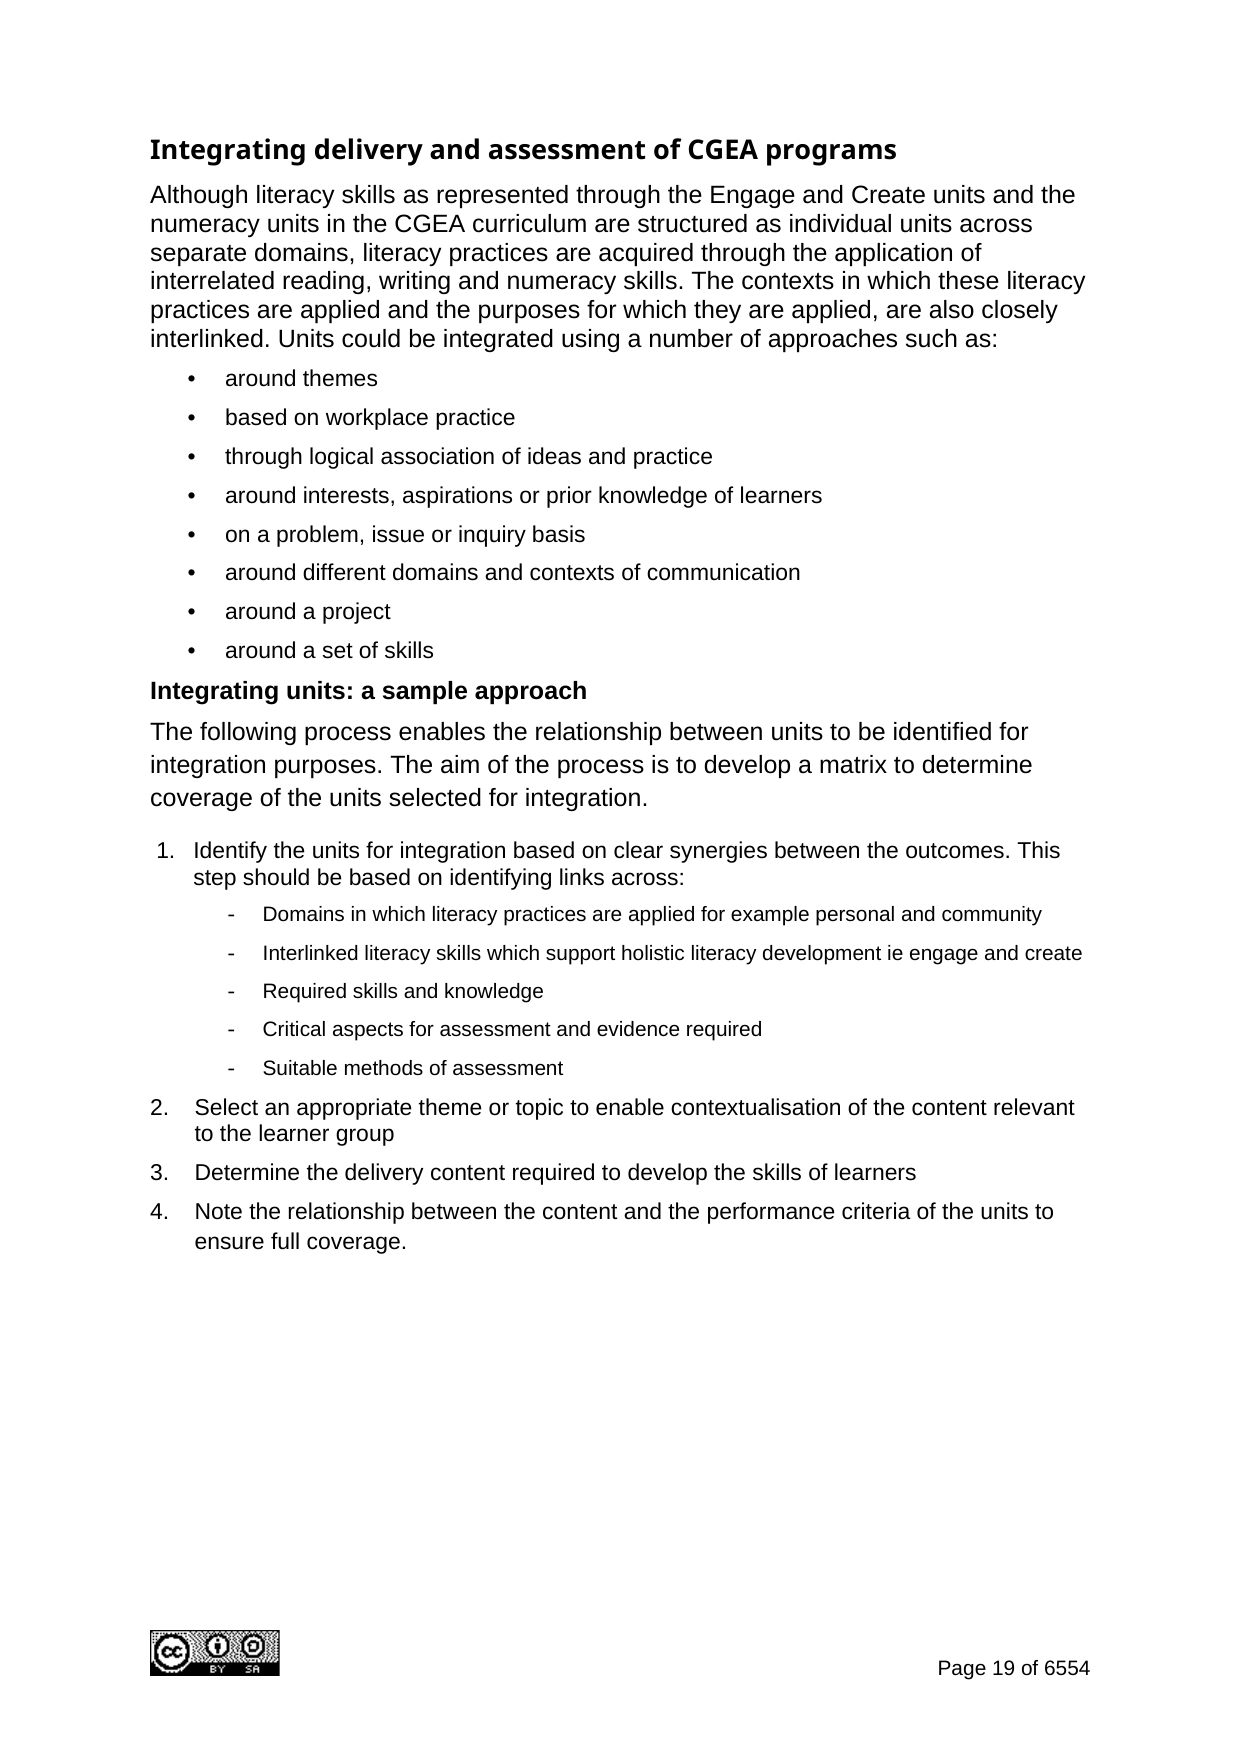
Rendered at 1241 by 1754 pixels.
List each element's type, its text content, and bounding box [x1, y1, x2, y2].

text based on workplace practice [187, 404, 1090, 430]
text Interlinked literacy skills which support holistic literacy development ie engage and create [225, 941, 1090, 966]
text around a project [187, 598, 1090, 624]
picture [150, 1630, 280, 1676]
text Identify the units for integration based on clear synergies between the outcomes. This step should be based on identifying links across: [156, 837, 1090, 890]
text around interests, aspirations or prior knowledge of learners [187, 482, 1090, 508]
text Suitable methods of assessment [225, 1056, 1090, 1081]
text around a set of skills [187, 637, 1090, 663]
text on a problem, issue or inquiry basis [187, 521, 1090, 547]
text Critical aspects for assessment and evidence required [225, 1017, 1090, 1043]
text Integrating units: a sample approach [150, 676, 1090, 705]
text Domains in which literacy practices are applied for example personal and community [225, 902, 1090, 928]
text Although literacy skills as represented through the Engage and Create units and the numeracy units in the CGEA curriculum are structured as individual units across separate domains, literacy practices are acquired through the application of interrelated reading, writing and numeracy skills. The contexts in which these literacy practices are applied and the purposes for which they are applied, are also closely interlinked. Units could be integrated using a number of approaches such as: [150, 180, 1090, 353]
text Note the relationship between the content and the performance criteria of the units to ensure full coverage. [150, 1198, 1090, 1254]
text around different domains and contexts of communication [187, 559, 1090, 586]
text through logical association of ideas and practice [187, 443, 1090, 469]
text The following process enables the relationship between units to be identified for integration purposes. The aim of the process is to develop a matrix to determine coverage of the units selected for integration. [150, 717, 1090, 812]
text Select an appropriate theme or topic to enable contextualisation of the content relevant to the learner group [150, 1094, 1090, 1147]
subtitle Integrating delivery and assessment of CGEA programs [150, 131, 1090, 168]
text around themes [187, 365, 1090, 391]
text Determine the delivery content required to develop the skills of learners [150, 1159, 1090, 1186]
text Required skills and knowledge [225, 979, 1090, 1005]
